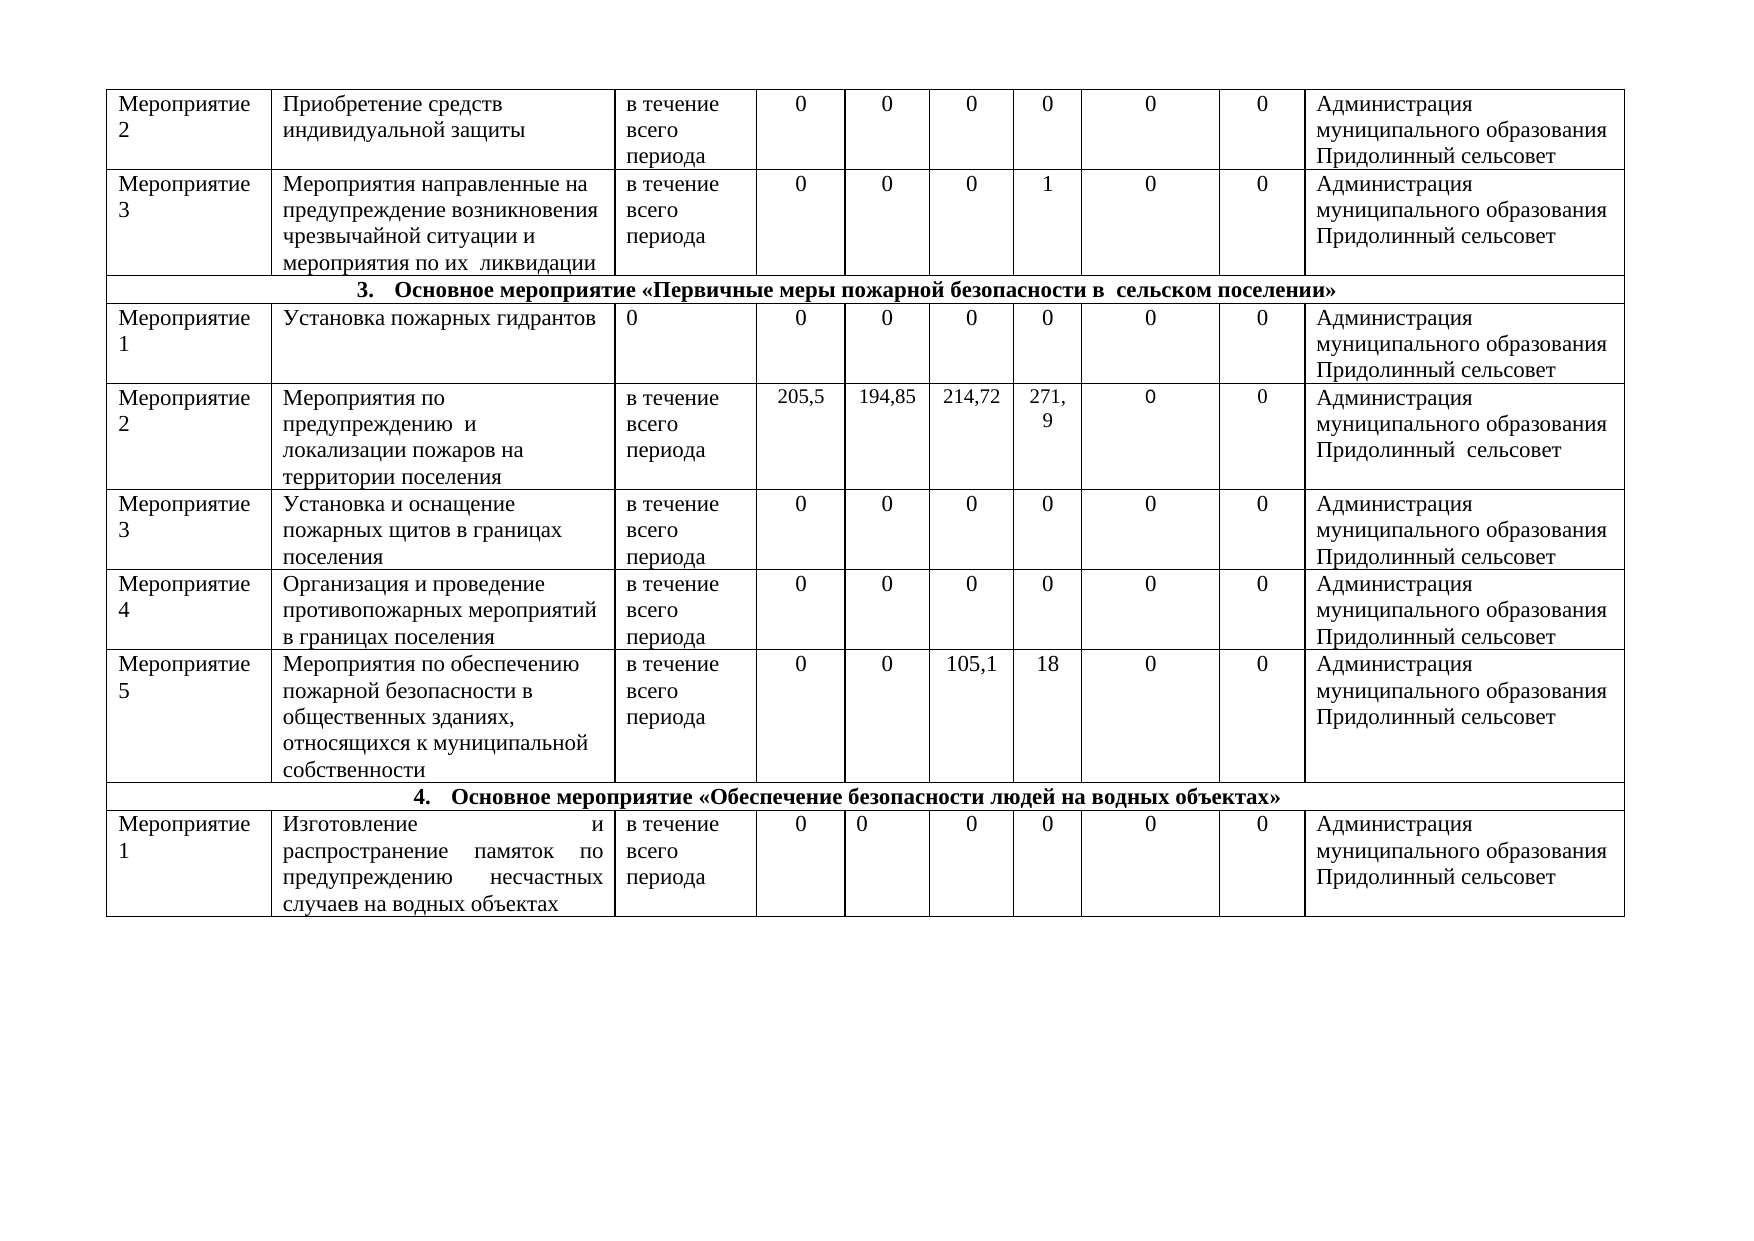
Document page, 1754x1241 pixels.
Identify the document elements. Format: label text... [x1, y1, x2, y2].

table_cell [1306, 170, 1624, 275]
table_cell 194,85 [846, 384, 929, 489]
table_cell Основное мероприятие «Обеспечение безопасности людей на водных объектах» [107, 783, 1624, 809]
table_cell Мероприятие 1 [107, 304, 271, 383]
table_cell 0 [1014, 90, 1081, 169]
table_cell Установка пожарных гидрантов [272, 304, 614, 383]
table_cell 0 [1082, 90, 1219, 169]
table_cell Мероприятие 2 [107, 90, 271, 169]
table_cell 0 [757, 650, 844, 782]
table_cell 0 [930, 304, 1013, 383]
table_cell 0 [846, 811, 929, 916]
table_cell 0 [757, 490, 844, 569]
table_cell 0 [1082, 170, 1219, 275]
table_cell Мероприятие 3 [107, 490, 271, 569]
table_cell 0 [757, 570, 844, 649]
table_cell в течение всего периода [616, 384, 756, 489]
table_cell 0 [1220, 384, 1304, 489]
table_cell Установка и оснащение пожарных щитов в границах поселения [272, 490, 614, 569]
table_cell 0 [1014, 490, 1081, 569]
table_cell 0 [1220, 570, 1304, 649]
table_cell Администрация муниципального образования Придолинный сельсовет [1306, 490, 1624, 569]
table_cell Мероприятия по предупреждению и локализации пожаров на территории поселения [272, 384, 614, 489]
table_cell Мероприятие 1 [107, 811, 271, 916]
table_cell Мероприятие 3 [107, 170, 271, 275]
table_cell 0 [1220, 304, 1304, 383]
table_cell Приобретение средств индивидуальной защиты [272, 90, 614, 169]
table_cell Мероприятия по обеспечению пожарной безопасности в общественных зданиях, относящихся к муниципальной собственности [272, 650, 614, 782]
table_cell 0 [1082, 570, 1219, 649]
table_cell 0 [1082, 650, 1219, 782]
table_cell 1 [1014, 170, 1081, 275]
table_cell 0 [1220, 90, 1304, 169]
table_cell 0 [1220, 811, 1304, 916]
table_cell 0 [930, 570, 1013, 649]
table_cell в течение всего периода [616, 570, 756, 649]
table_cell в течение всего периода [616, 170, 756, 275]
table_cell Администрация муниципального образования Придолинный сельсовет [1306, 384, 1624, 489]
table_cell 271,9 [1014, 384, 1081, 489]
table_cell 18 [1014, 650, 1081, 782]
table_cell Администрация муниципального образования Придолинный сельсовет [1306, 650, 1624, 782]
table_cell 0 [846, 570, 929, 649]
table_cell Мероприятие 5 [107, 650, 271, 782]
table_cell 105,1 [930, 650, 1013, 782]
table_cell в течение всего периода [616, 650, 756, 782]
table_cell 0 [930, 170, 1013, 275]
table_cell 0 [846, 650, 929, 782]
table_cell 0 [1082, 490, 1219, 569]
table_cell 0 [1014, 811, 1081, 916]
table_cell Мероприятие 4 [107, 570, 271, 649]
table_cell 0 [1082, 384, 1219, 489]
table_cell Основное мероприятие «Первичные меры пожарной безопасности в сельском поселении» [107, 276, 1624, 302]
table_cell в течение всего периода [616, 811, 756, 916]
table_cell 0 [846, 90, 929, 169]
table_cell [616, 90, 756, 169]
table_cell Администрация муниципального образования Придолинный сельсовет [1306, 570, 1624, 649]
table_cell 0 [1014, 304, 1081, 383]
table_cell 0 [1082, 811, 1219, 916]
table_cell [1306, 90, 1624, 169]
table_cell 0 [1220, 170, 1304, 275]
table_cell 0 [1082, 304, 1219, 383]
table_cell Администрация муниципального образования Придолинный сельсовет [1306, 811, 1624, 916]
table_cell 0 [1220, 490, 1304, 569]
table_cell 0 [846, 170, 929, 275]
table_cell Изготовление и распространение памяток по предупреждению несчастных случаев на водных объектах [272, 811, 614, 916]
table_cell 0 [930, 811, 1013, 916]
table_cell 0 [757, 304, 844, 383]
table_cell 0 [930, 90, 1013, 169]
table_cell 0 [757, 170, 844, 275]
table_cell Организация и проведение противопожарных мероприятий в границах поселения [272, 570, 614, 649]
table_cell 0 [1014, 570, 1081, 649]
table_cell 0 [846, 304, 929, 383]
table_cell 0 [757, 811, 844, 916]
table_cell 0 [930, 490, 1013, 569]
table_cell Мероприятия направленные на предупреждение возникновения чрезвычайной ситуации и мероприятия по их ликвидации [272, 170, 614, 275]
table_cell 0 [846, 490, 929, 569]
table_cell 0 [757, 90, 844, 169]
table_cell 0 [1220, 650, 1304, 782]
table_cell Администрация муниципального образования Придолинный сельсовет [1306, 304, 1624, 383]
table_cell Мероприятие 2 [107, 384, 271, 489]
table_cell 205,5 [757, 384, 844, 489]
table_cell в течение всего периода [616, 490, 756, 569]
table_cell 214,72 [930, 384, 1013, 489]
table_cell 0 [616, 304, 756, 383]
